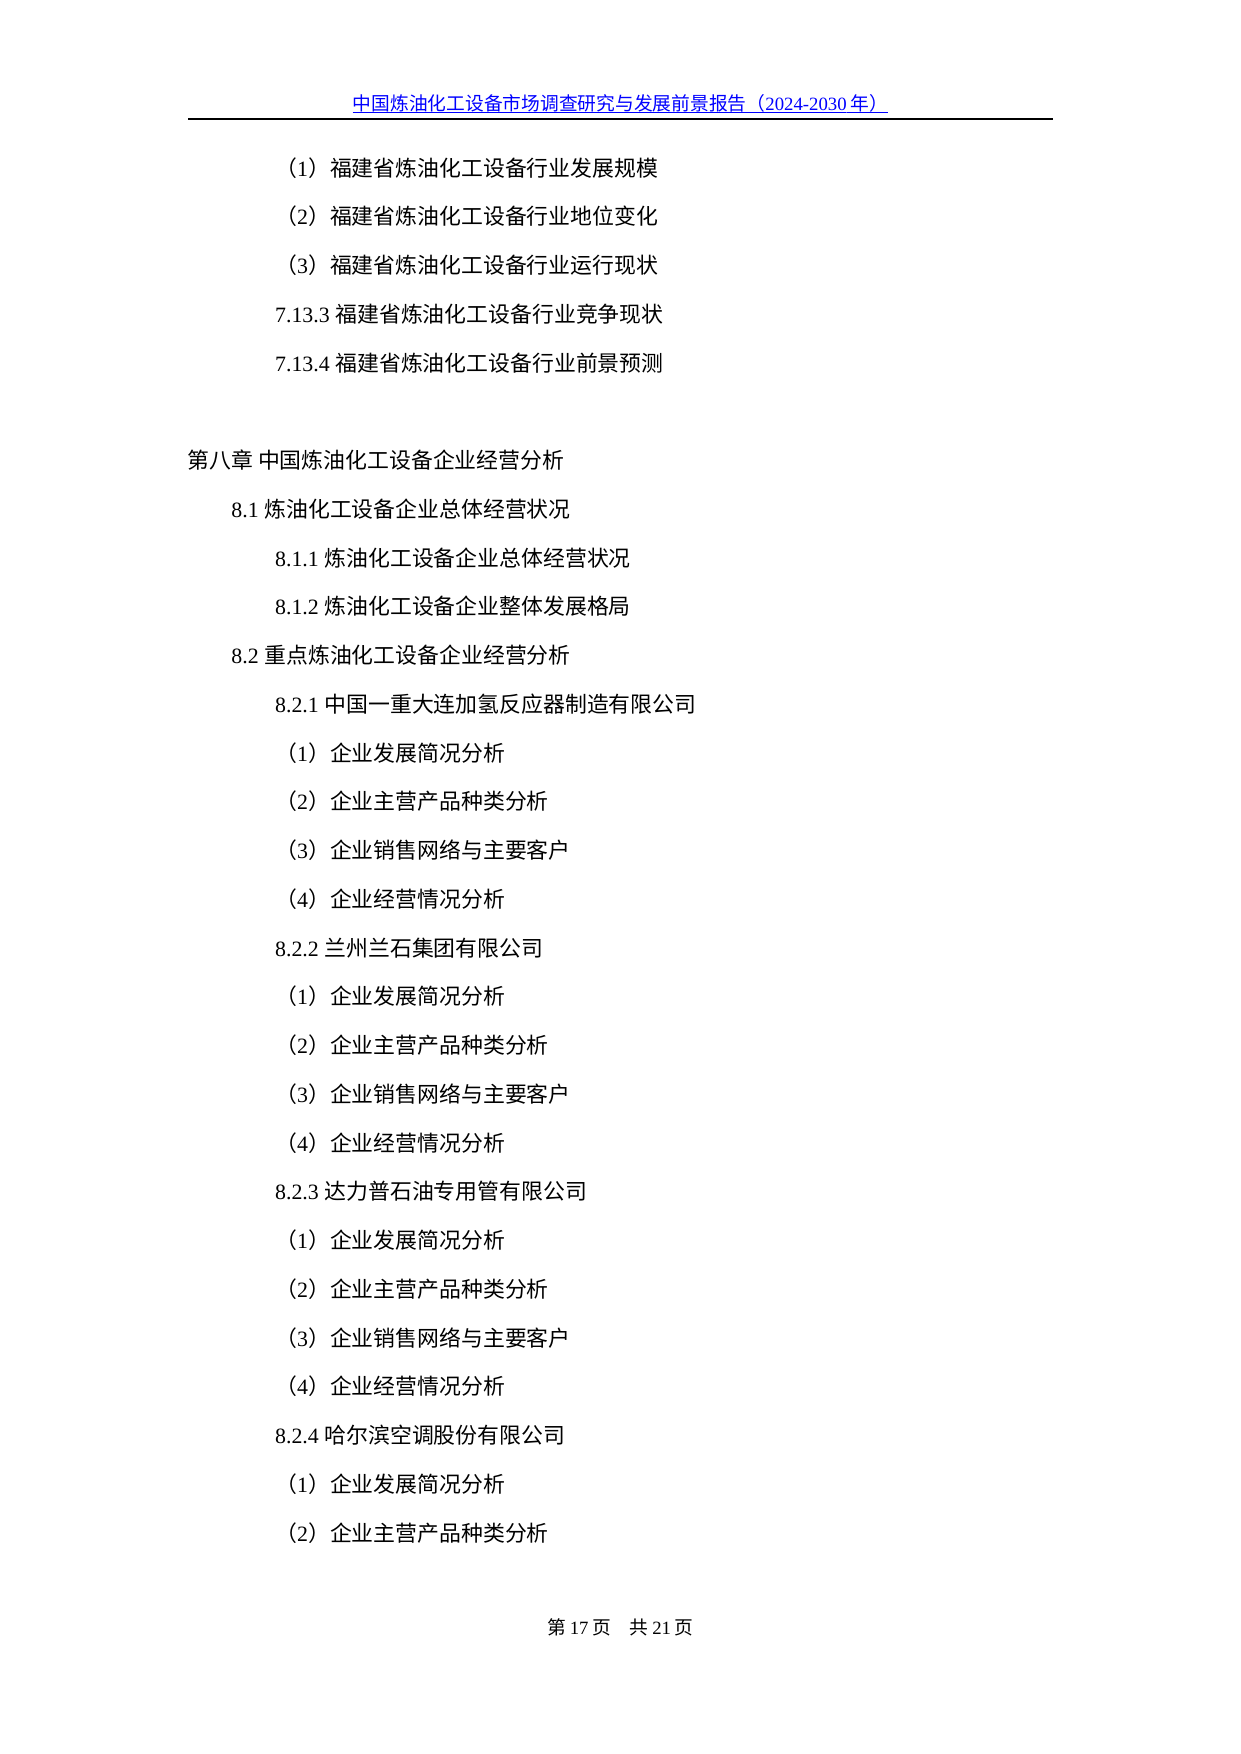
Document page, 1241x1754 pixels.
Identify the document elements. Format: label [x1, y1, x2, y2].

text [187, 150, 1053, 1548]
